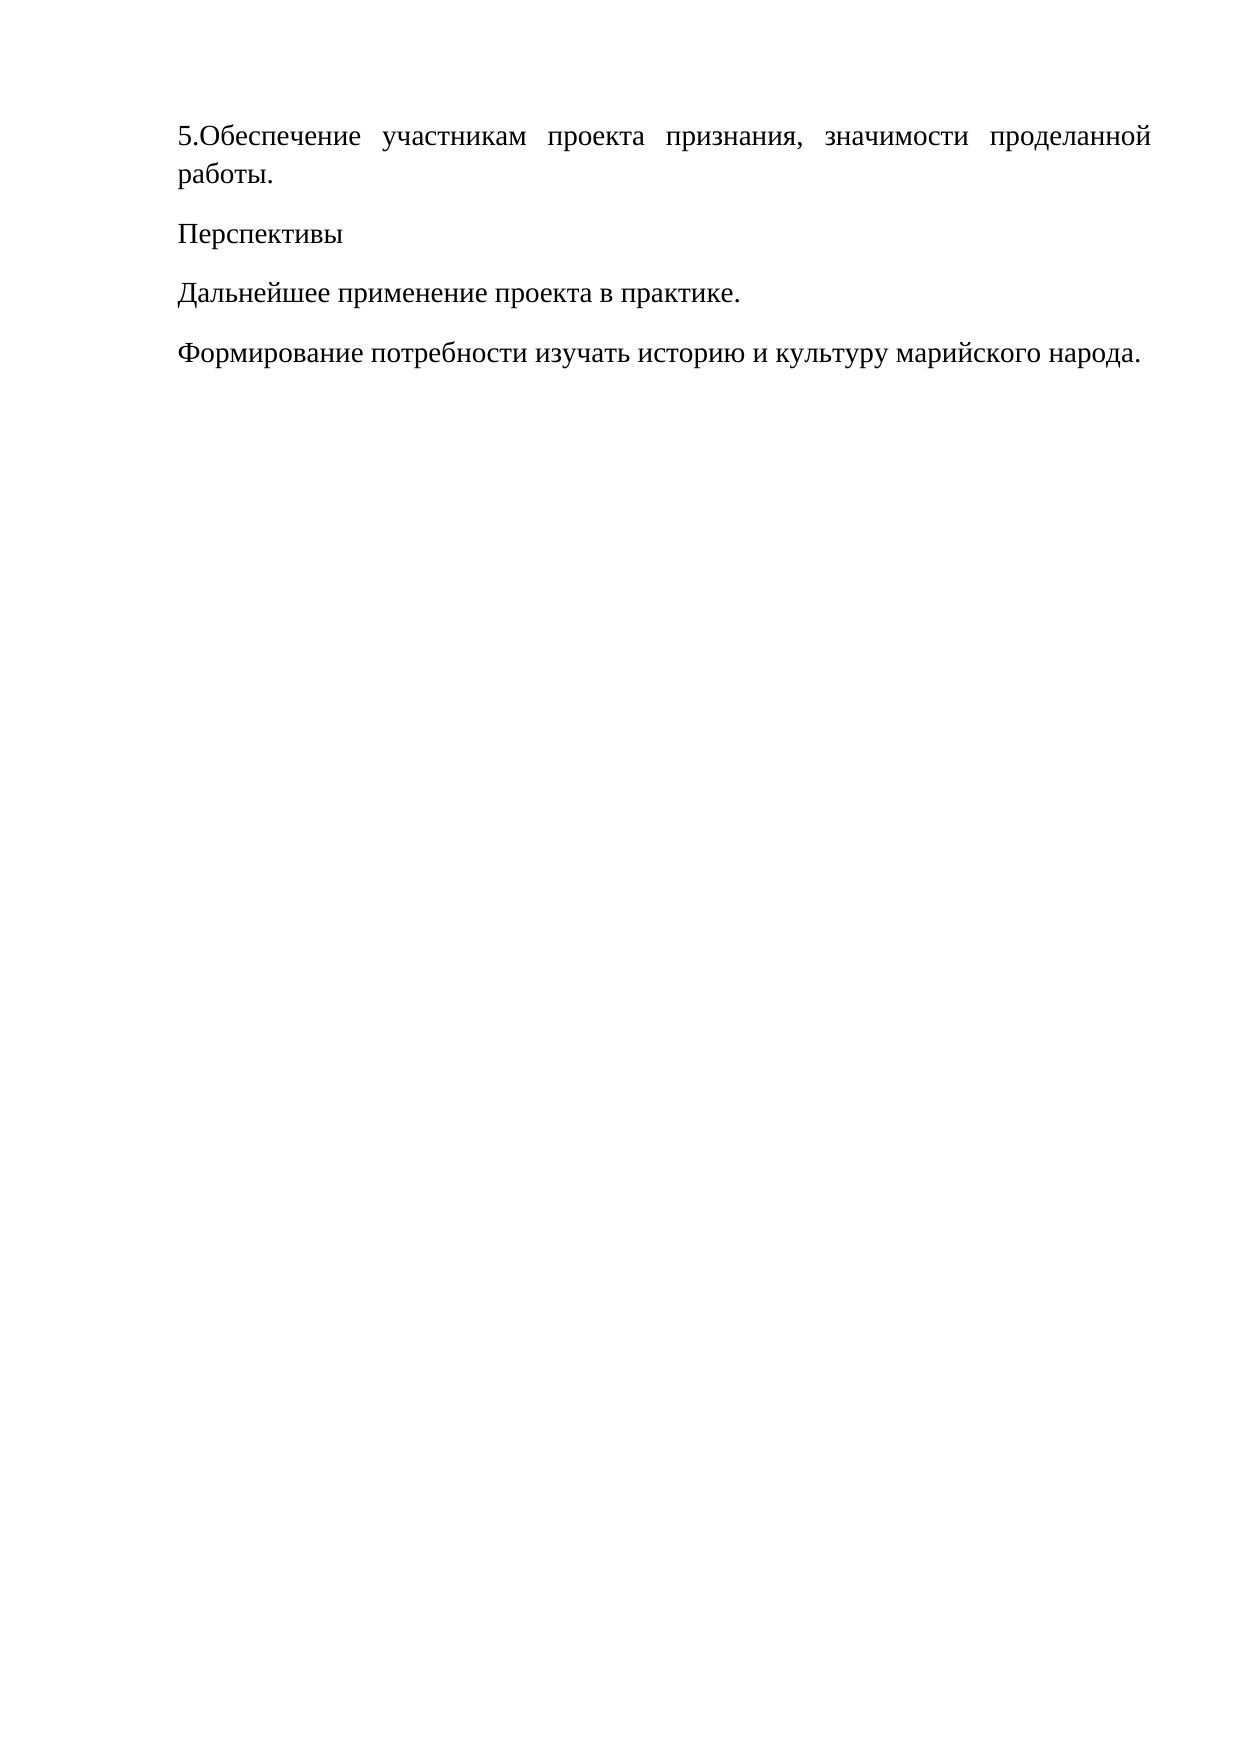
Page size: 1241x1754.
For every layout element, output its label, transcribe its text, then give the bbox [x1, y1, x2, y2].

text Формирование потребности изучать историю и культуру марийского народа. [177, 335, 1152, 368]
text 5.Обеспечение участникам проекта признания, значимости проделанной работы. [177, 118, 1152, 190]
text Перспективы [177, 216, 1152, 249]
text Дальнейшее применение проекта в практике. [177, 275, 1152, 309]
